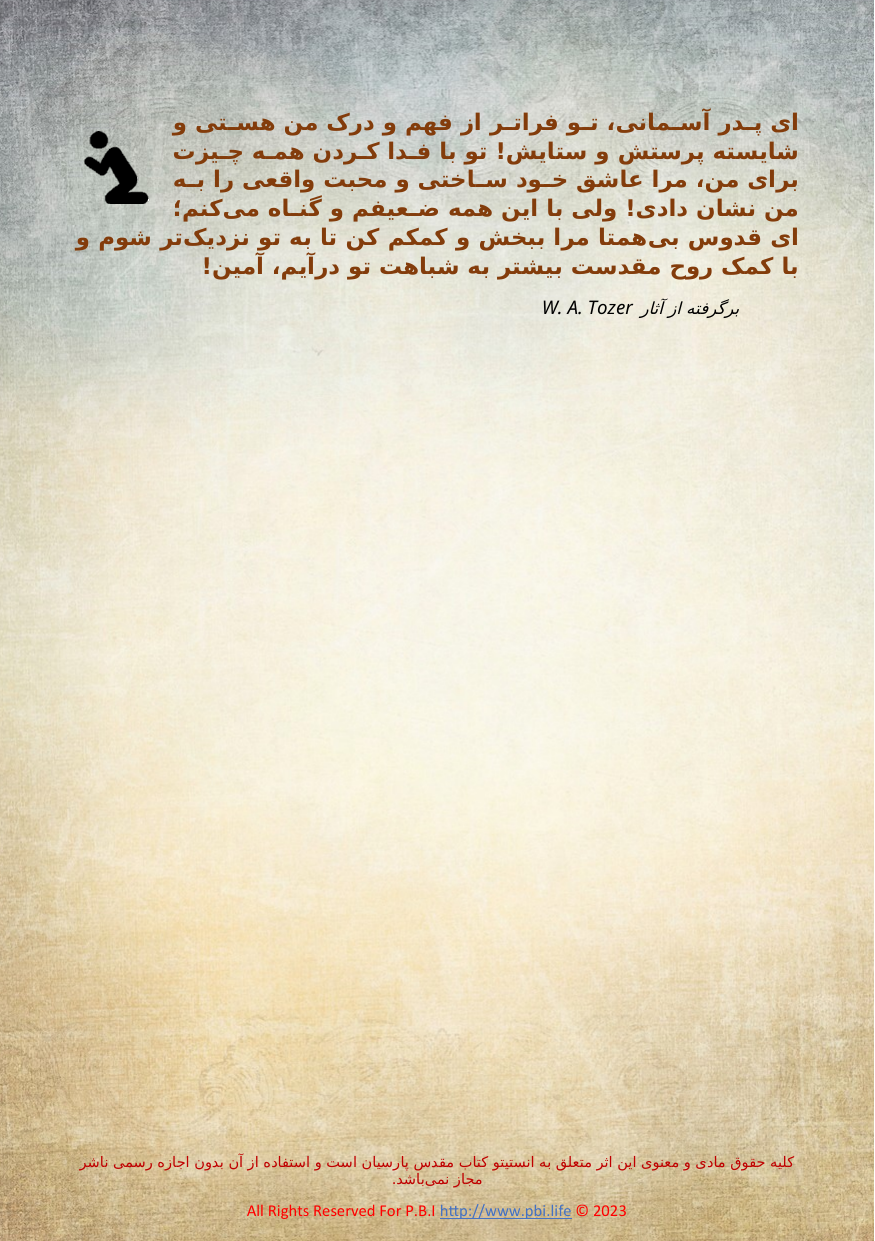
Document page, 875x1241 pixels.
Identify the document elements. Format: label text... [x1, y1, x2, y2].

subtitle ای پدر آسمانی، تو فراتر از فهم و درک من هستی و شایسته پرستش و ستایش! تو با فدا کردن همه چیزت برای من، مرا عاشق خود ساختی و محبت واقعی را به من نشان دادی! ولی با این همه ضعیفم و گناه می‌کنم؛ ای قدوس بی‌همتا مرا ببخش و کمکم کن تا به تو نزدیک‌تر شوم و با کمک روح مقدست بیشتر به شباهت تو درآیم، آمین! [75, 109, 799, 279]
text برگرفته از آثار W. A. Tozer [75, 294, 799, 319]
picture [0, 0, 874, 1241]
